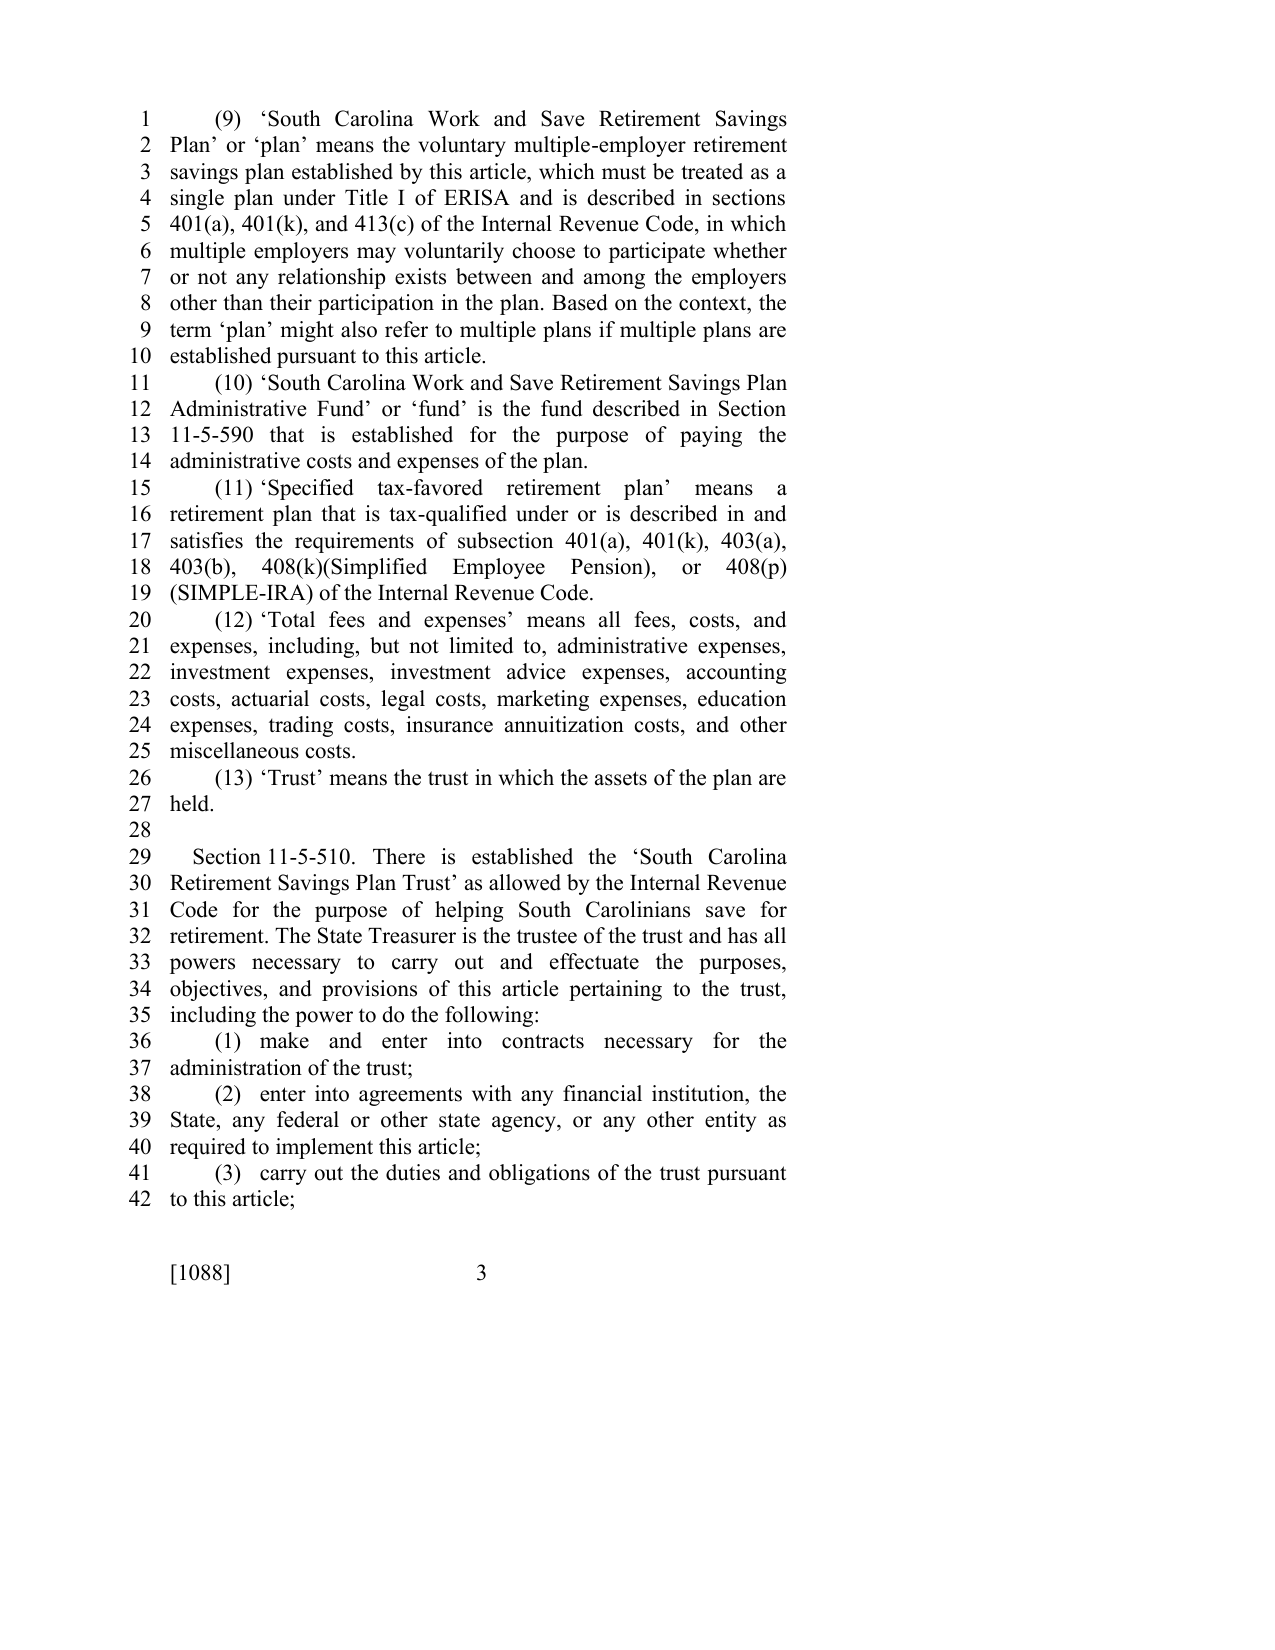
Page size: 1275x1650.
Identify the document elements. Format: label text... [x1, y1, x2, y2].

text (11) ‘Specified tax-favored retirement plan’ means a retirement plan that is tax-qualified under or is described in and satisfies the requirements of subsection 401(a), 401(k), 403(a), 403(b), 408(k)(Simplified Employee Pension), or 408(p)(SIMPLE-IRA) of the Internal Revenue Code. [169, 474, 787, 606]
text (13) ‘Trust’ means the trust in which the assets of the plan are held. [169, 764, 787, 817]
text (12) ‘Total fees and expenses’ means all fees, costs, and expenses, including, but not limited to, administrative expenses, investment expenses, investment advice expenses, accounting costs, actuarial costs, legal costs, marketing expenses, education expenses, trading costs, insurance annuitization costs, and other miscellaneous costs. [169, 606, 787, 764]
text (2) enter into agreements with any financial institution, the State, any federal or other state agency, or any other entity as required to implement this article; [169, 1080, 787, 1159]
text Section 11-5-510. There is established the ‘South Carolina Retirement Savings Plan Trust’ as allowed by the Internal Revenue Code for the purpose of helping South Carolinians save for retirement. The State Treasurer is the trustee of the trust and has all powers necessary to carry out and effectuate the purposes, objectives, and provisions of this article pertaining to the trust, including the power to do the following: [169, 843, 787, 1027]
text (1) make and enter into contracts necessary for the administration of the trust; [169, 1027, 787, 1080]
text (9) ‘South Carolina Work and Save Retirement Savings Plan’ or ‘plan’ means the voluntary multiple-employer retirement savings plan established by this article, which must be treated as a single plan under Title I of ERISA and is described in sections 401(a), 401(k), and 413(c) of the Internal Revenue Code, in which multiple employers may voluntarily choose to participate whether or not any relationship exists between and among the employers other than their participation in the plan. Based on the context, the term ‘plan’ might also refer to multiple plans if multiple plans are established pursuant to this article. [169, 105, 787, 368]
text (3) carry out the duties and obligations of the trust pursuant to this article; [169, 1159, 787, 1212]
text (10) ‘South Carolina Work and Save Retirement Savings Plan Administrative Fund’ or ‘fund’ is the fund described in Section 11-5-590 that is established for the purpose of paying the administrative costs and expenses of the plan. [169, 368, 787, 474]
